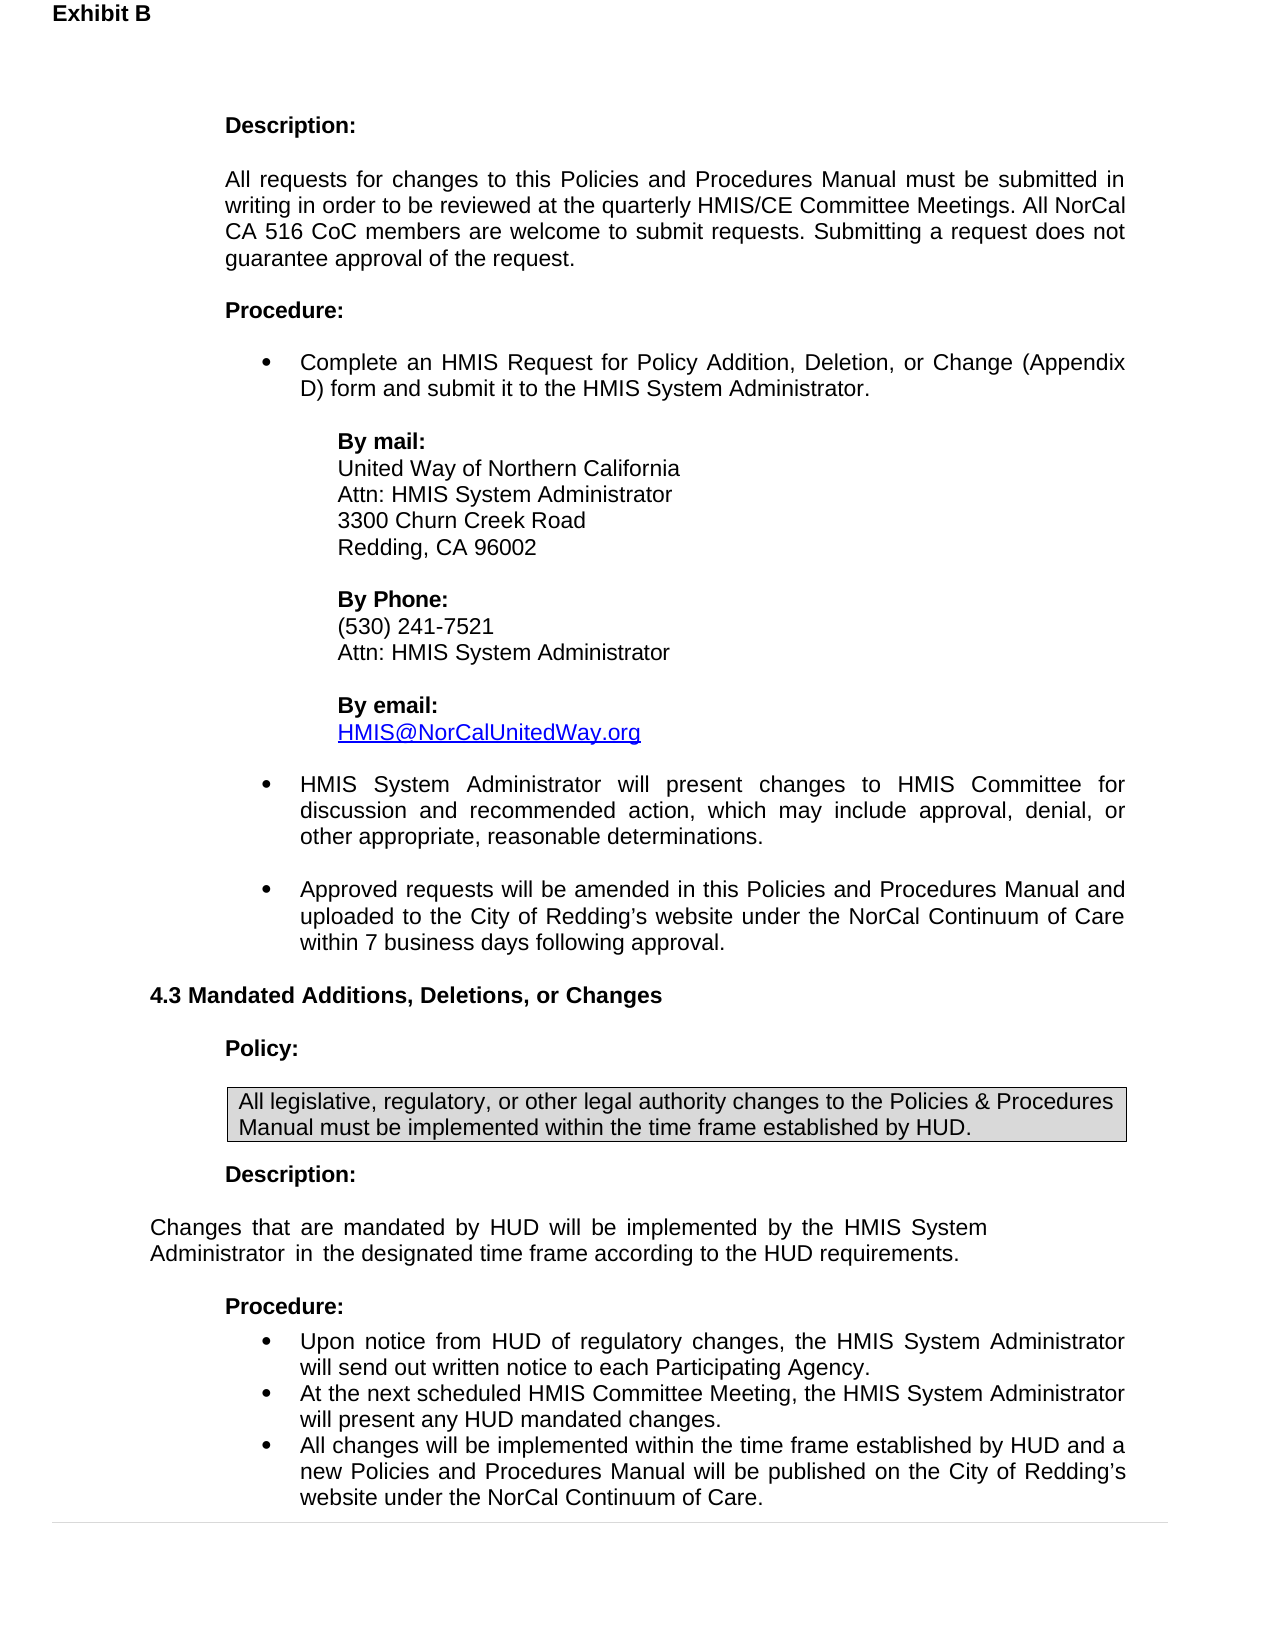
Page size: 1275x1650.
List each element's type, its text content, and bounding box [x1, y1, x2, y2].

subtitle By mail: [337, 428, 1252, 454]
list Complete an HMIS Request for Policy Addition, Deletion, or Change (Appendix D) form and submit it to the HMIS System Administrator. [262, 350, 1126, 402]
text Description: [225, 1161, 1252, 1187]
list Approved requests will be amended in this Policies and Procedures Manual and uploaded to the City of Redding’s website under the NorCal Continuum of Care within 7 business days following approval. [262, 876, 1126, 956]
subtitle By Phone: [337, 586, 1252, 613]
text United Way of Northern California [337, 454, 781, 481]
text Attn: HMIS System Administrator 3300 Churn Creek Road [337, 481, 717, 534]
list At the next scheduled HMIS Committee Meeting, the HMIS System Administrator will present any HUD mandated changes. [262, 1381, 1125, 1432]
text (530) 241-7521 [337, 613, 1252, 639]
subtitle Procedure: [225, 1293, 1252, 1320]
text HMIS@NorCalUnitedWay.org [262, 719, 1252, 745]
text Attn: HMIS System Administrator [337, 639, 1252, 666]
text Redding, CA 96002 [337, 534, 1252, 560]
subtitle Mandated Additions, Deletions, or Changes Policy: [150, 982, 662, 1061]
list All changes will be implemented within the time frame established by HUD and a new Policies and Procedures Manual will be published on the City of Redding’s website under the NorCal Continuum of Care. [262, 1433, 1126, 1510]
list Upon notice from HUD of regulatory changes, the HMIS System Administrator will send out written notice to each Participating Agency. [262, 1329, 1126, 1380]
text All requests for changes to this Policies and Procedures Manual must be submitted in writing in order to be reviewed at the quarterly HMIS/CE Committee Meetings. All NorCal CA 516 CoC members are welcome to submit requests. Submitting a request does not guarantee approval of the request. [225, 166, 1126, 271]
subtitle Procedure: [225, 297, 1252, 323]
subtitle By email: [337, 692, 1252, 718]
list HMIS System Administrator will present changes to HMIS Committee for discussion and recommended action, which may include approval, denial, or other appropriate, reasonable determinations. [262, 772, 1126, 850]
text Description: [225, 112, 1252, 139]
text Changes that are mandated by HUD will be implemented by the HMIS System Administrator in the designated time frame according to the HUD requirements. [150, 1214, 1123, 1266]
